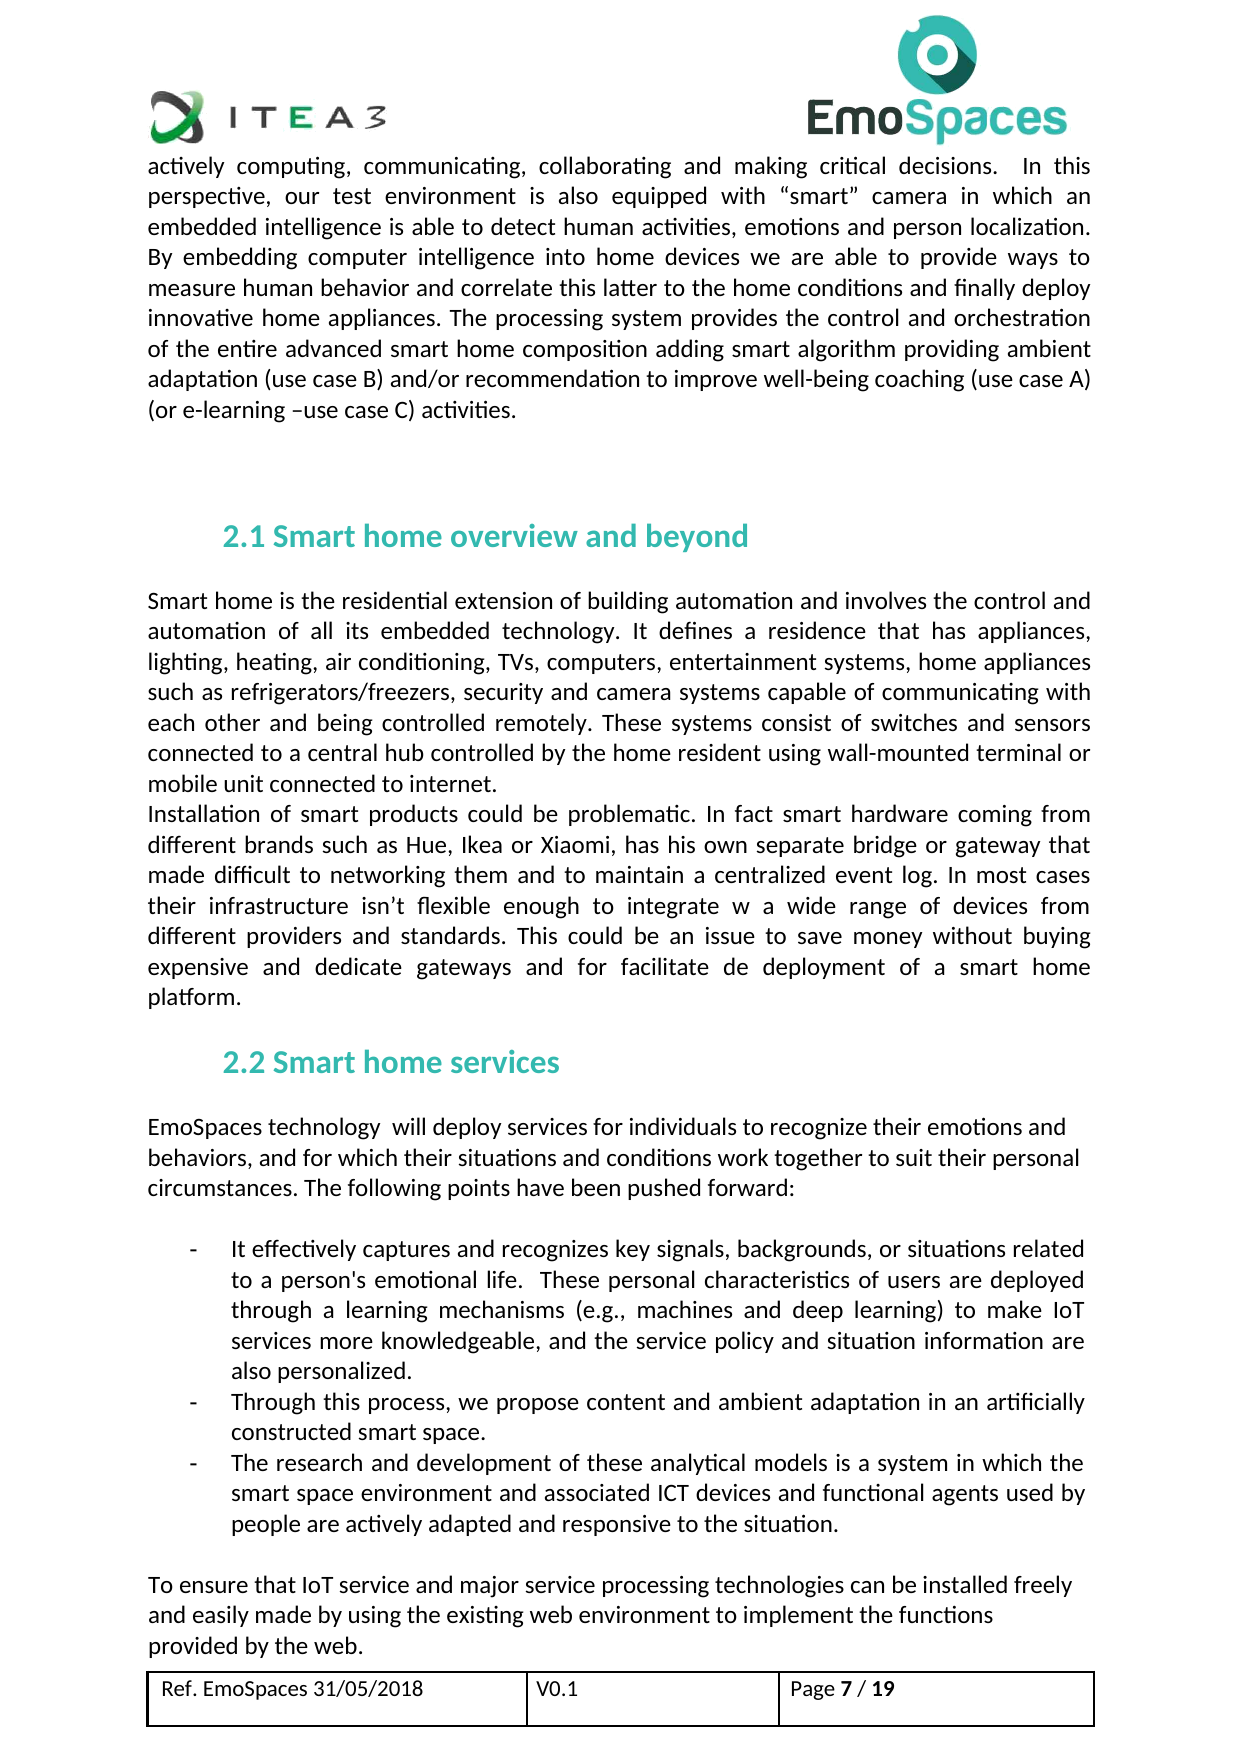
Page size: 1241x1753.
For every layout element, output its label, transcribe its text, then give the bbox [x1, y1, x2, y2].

list The research and development of these analytical models is a system in which the smart space environment and associated ICT devices and functional agents used by people are actively adapted and responsive to the situation. [189, 1447, 1086, 1538]
subtitle 2.2 Smart home services [222, 1041, 1092, 1082]
picture [782, 7, 1092, 150]
list It effectively captures and recognizes key signals, backgrounds, or situations related to a person's emotional life. These personal characteristics of users are deployed through a learning mechanisms (e.g., machines and deep learning) to make IoT services more knowledgeable, and the service policy and situation information are also personalized. [189, 1233, 1086, 1386]
list Through this process, we propose content and ambient adaptation in an artificially constructed smart space. [189, 1386, 1086, 1447]
text Smart home is the residential extension of building automation and involves the control and automation of all its embedded technology. It defines a residence that has appliances, lighting, heating, air conditioning, TVs, computers, entertainment systems, home appliances such as refrigerators/freezers, security and camera systems capable of communicating with each other and being controlled remotely. These systems consist of switches and sensors connected to a central hub controlled by the home resident using wall-mounted terminal or mobile unit connected to internet. [147, 585, 1092, 798]
text To ensure that IoT service and major service processing technologies can be installed freely and easily made by using the existing web environment to implement the functions provided by the web. [148, 1569, 1086, 1661]
subtitle 2.1 Smart home overview and beyond [222, 515, 1092, 556]
picture [147, 83, 395, 150]
text EmoSpaces technology will deploy services for individuals to recognize their emotions and behaviors, and for which their situations and conditions work together to suit their personal circumstances. The following points have been pushed forward: [147, 1111, 1086, 1203]
text Installation of smart products could be problematic. In fact smart hardware coming from different brands such as Hue, Ikea or Xiaomi, has his own separate bridge or gateway that made difficult to networking them and to maintain a centralized event log. In most cases their infrastructure isn’t flexible enough to integrate w a wide range of devices from different providers and standards. This could be an issue to save money without buying expensive and dedicate gateways and for facilitate de deployment of a smart home platform. [147, 798, 1092, 1012]
